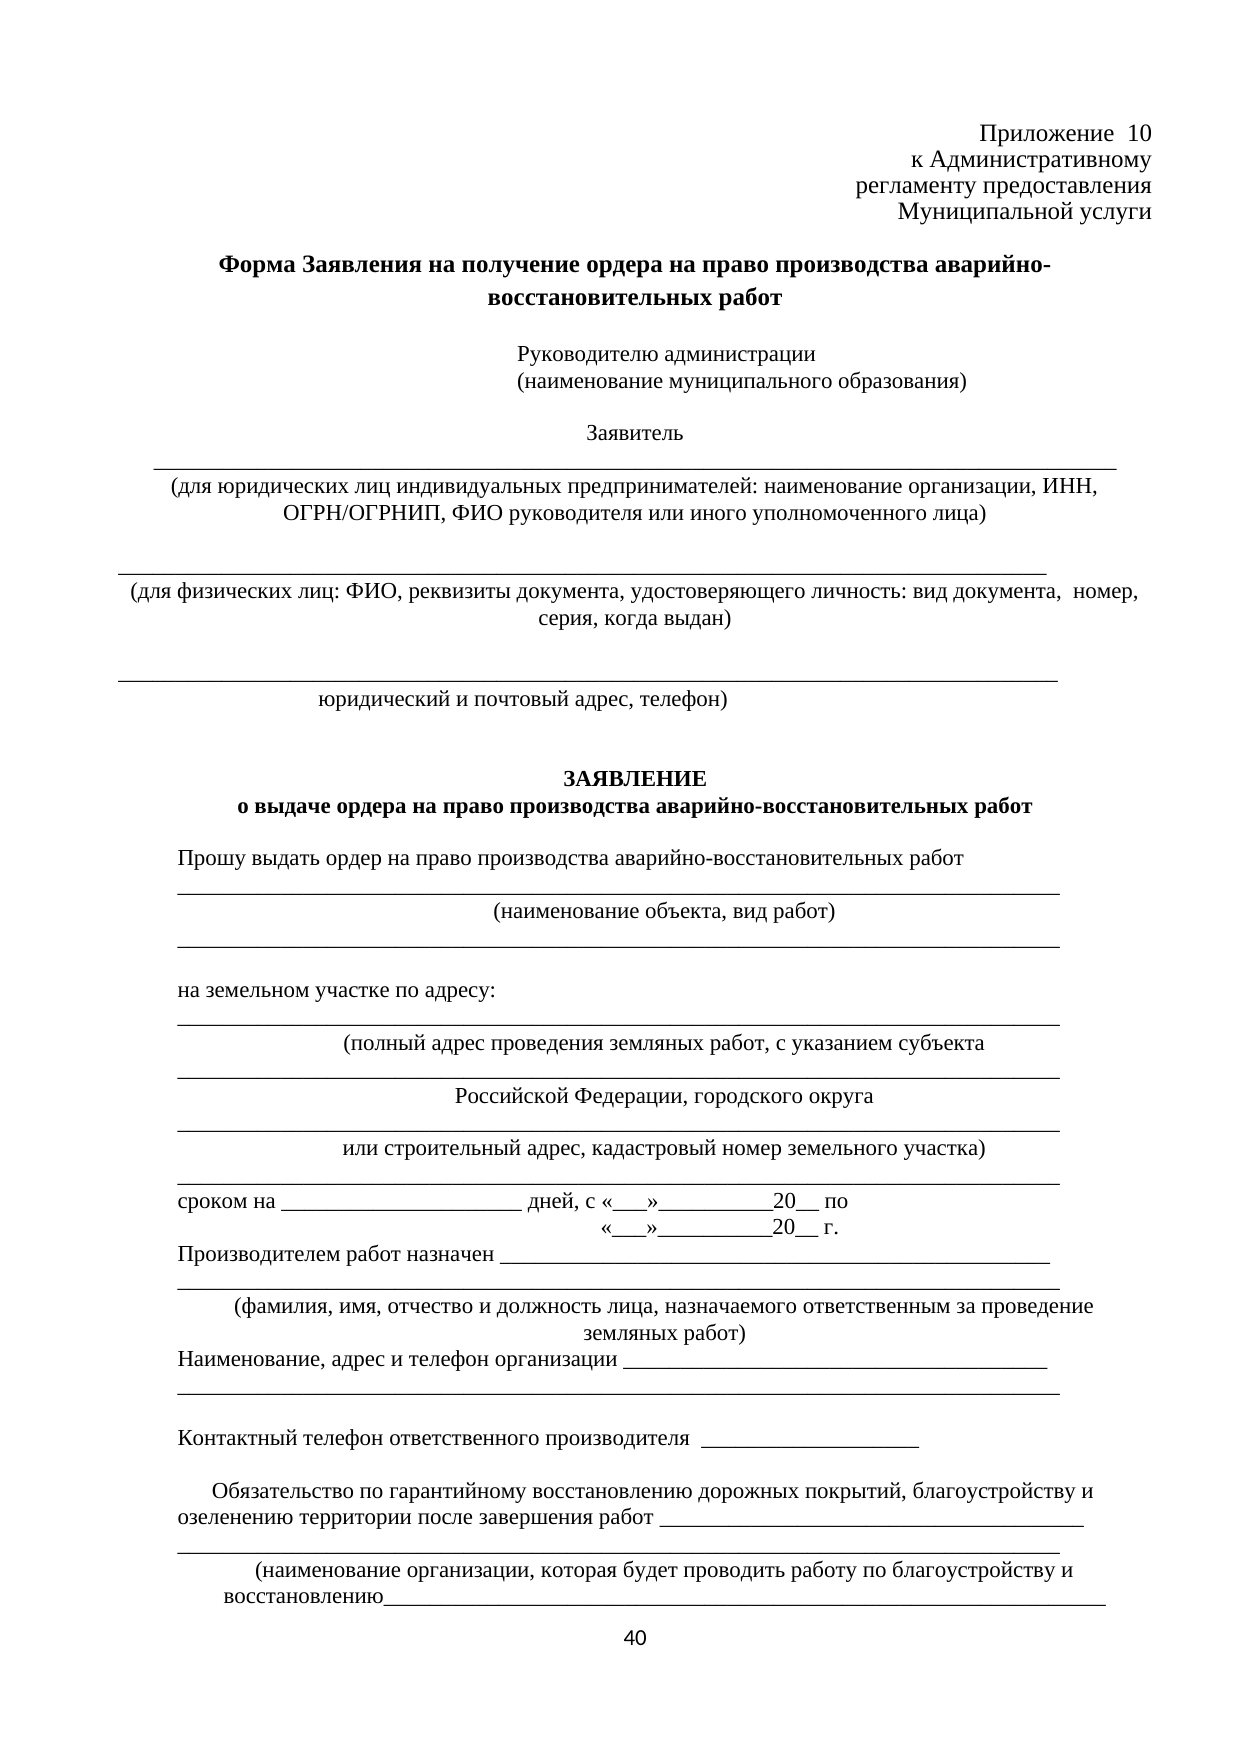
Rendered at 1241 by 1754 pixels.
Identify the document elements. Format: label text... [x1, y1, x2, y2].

text Контактный телефон ответственного производителя ___________________ [177, 1424, 1152, 1451]
subtitle регламенту предоставления [118, 173, 1152, 198]
text _____________________________________________________________________________ [177, 1266, 1152, 1292]
text _____________________________________________________________________________ [177, 1530, 1152, 1556]
text _____________________________________________________________________________ [177, 1161, 1152, 1187]
subtitle к Административному [118, 147, 1152, 173]
text «___»__________20__ г. [177, 1213, 1152, 1240]
text на земельном участке по адресу: _____________________________________________________________________________ [177, 976, 1152, 1029]
text _____________________________________________________________________________ [177, 1055, 1152, 1082]
text (наименование организации, которая будет проводить работу по благоустройству и восстановлению_______________________________________________________________ [177, 1556, 1152, 1609]
text _____________________________________________________________________________ [177, 1108, 1152, 1134]
text Обязательство по гарантийному восстановлению дорожных покрытий, благоустройству и озеленению территории после завершения работ _____________________________________ [177, 1477, 1152, 1530]
text _________________________________________________________________________________ [118, 551, 1152, 578]
text Наименование, адрес и телефон организации _____________________________________ [177, 1345, 1152, 1372]
text Форма Заявления на получение ордера на право производства аварийно-восстановительных работ [118, 249, 1152, 311]
text сроком на _____________________ дней, с «___»__________20__ по [177, 1187, 1152, 1213]
text (для физических лиц: ФИО, реквизиты документа, удостоверяющего личность: вид документа, номер, серия, когда выдан) [118, 578, 1152, 630]
text (полный адрес проведения земляных работ, с указанием субъекта [177, 1029, 1152, 1055]
text (фамилия, имя, отчество и должность лица, назначаемого ответственным за проведение земляных работ) [177, 1292, 1152, 1345]
text (наименование объекта, вид работ) [177, 897, 1152, 923]
text _____________________________________________________________________________ [177, 923, 1152, 950]
text _____________________________________________________________________________ [177, 1372, 1152, 1398]
text Приложение 10 [118, 118, 1152, 147]
text юридический и почтовый адрес, телефон) [118, 685, 1152, 711]
text или строительный адрес, кадастровый номер земельного участка) [177, 1134, 1152, 1161]
text Прошу выдать ордер на право производства аварийно-восстановительных работ [177, 844, 1152, 871]
text (наименование муниципального образования) [517, 367, 1152, 393]
text __________________________________________________________________________________ [118, 630, 1152, 685]
text Российской Федерации, городского округа [177, 1082, 1152, 1108]
text о выдаче ордера на право производства аварийно-восстановительных работ [118, 792, 1152, 818]
text Руководителю администрации [517, 340, 1152, 367]
text _____________________________________________________________________________ [177, 871, 1152, 897]
subtitle Муниципальной услуги [118, 198, 1152, 224]
text Заявитель ____________________________________________________________________________________ (для юридических лиц индивидуальных предпринимателей: наименование организации, ИНН, ОГРН/ОГРНИП, ФИО руководителя или иного уполномоченного лица) [118, 419, 1152, 525]
text Производителем работ назначен ________________________________________________ [177, 1240, 1152, 1266]
text ЗАЯВЛЕНИЕ [118, 765, 1152, 792]
